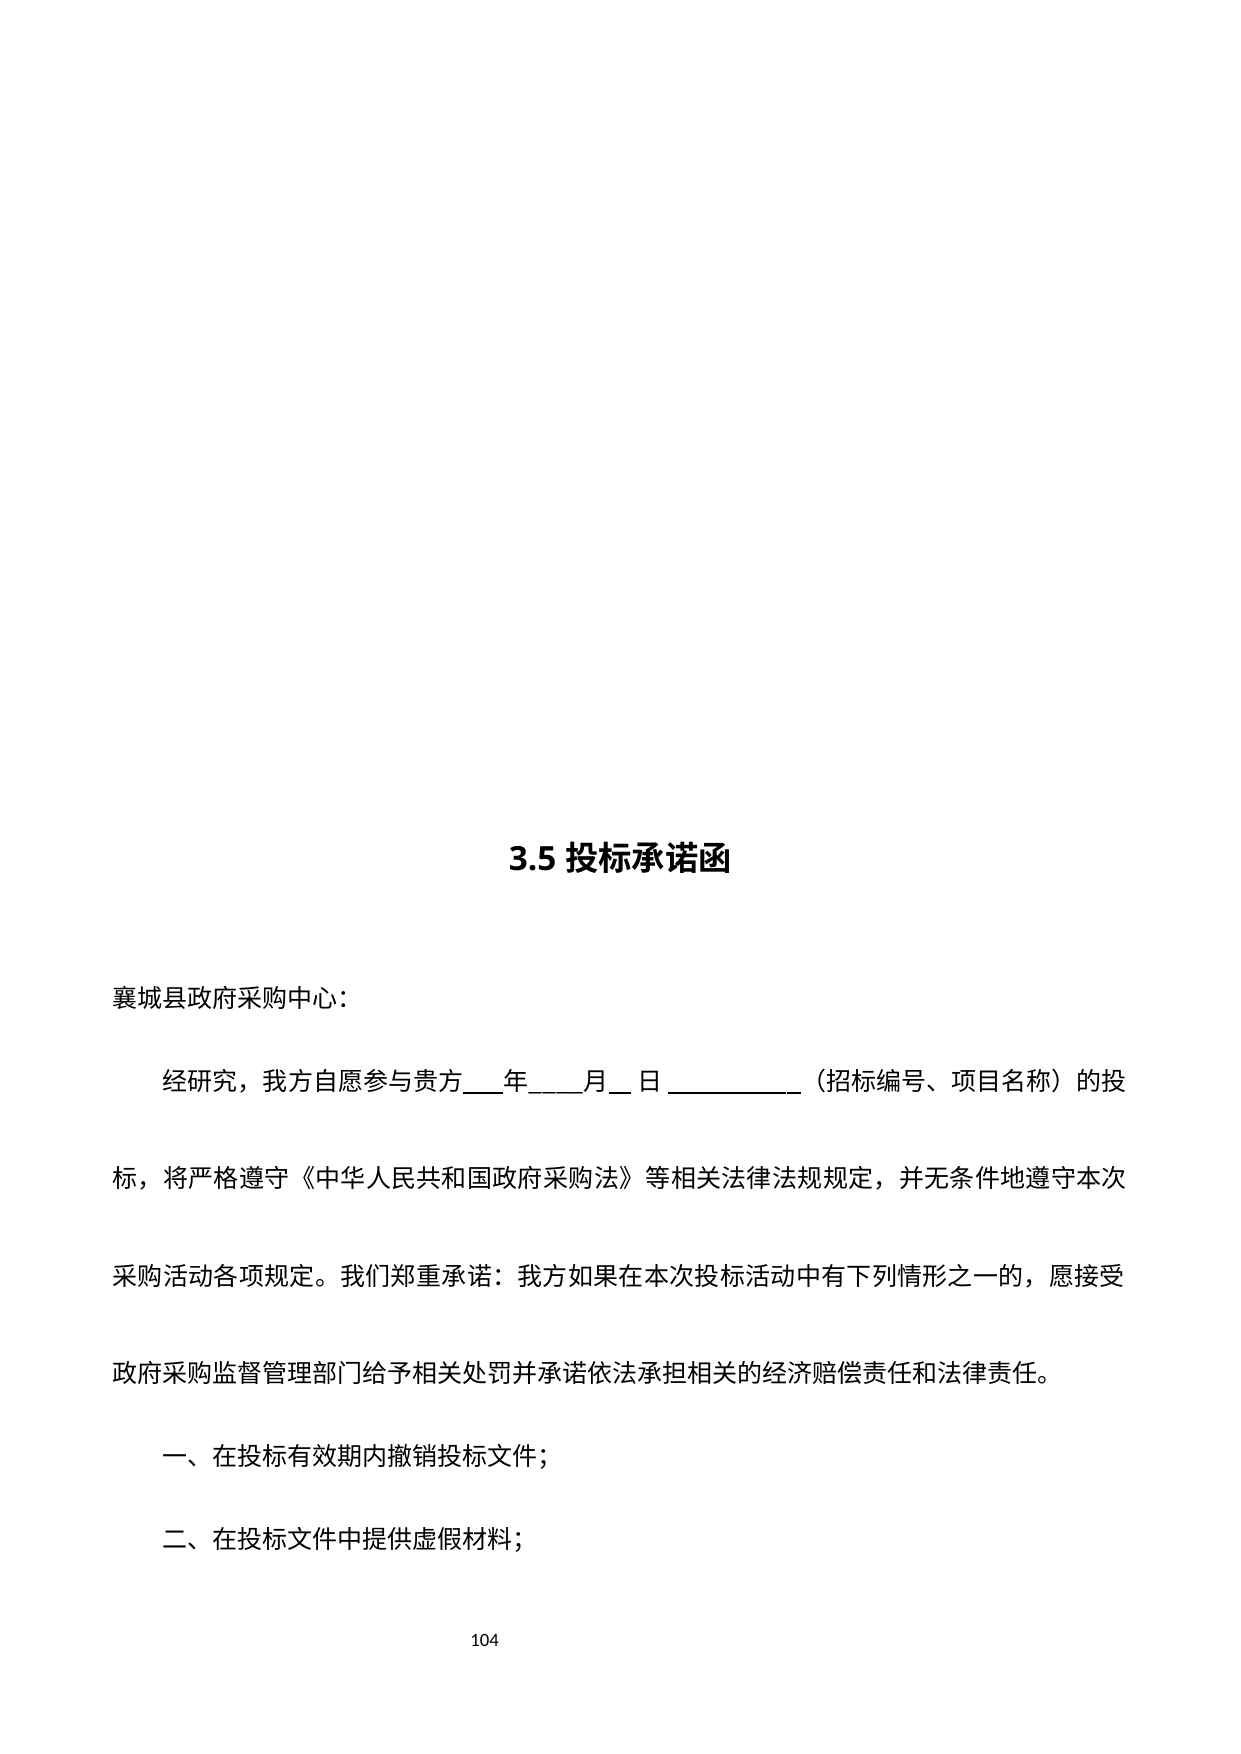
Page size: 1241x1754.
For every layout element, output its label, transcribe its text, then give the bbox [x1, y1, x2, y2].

text 一、在投标有效期内撤销投标文件； [112, 1422, 1128, 1487]
text 经研究，我方自愿参与贵方 年____月 日 _（招标编号、项目名称）的投标，将严格遵守《中华人民共和国政府采购法》等相关法律法规规定，并无条件地遵守本次采购活动各项规定。我们郑重承诺：我方如果在本次投标活动中有下列情形之一的，愿接受政府采购监督管理部门给予相关处罚并承诺依法承担相关的经济赔偿责任和法律责任。 [112, 1047, 1128, 1404]
text 襄城县政府采购中心： [112, 964, 1128, 1029]
text 3.5 投标承诺函 [112, 823, 1128, 888]
text 二、在投标文件中提供虚假材料； [112, 1506, 1128, 1571]
